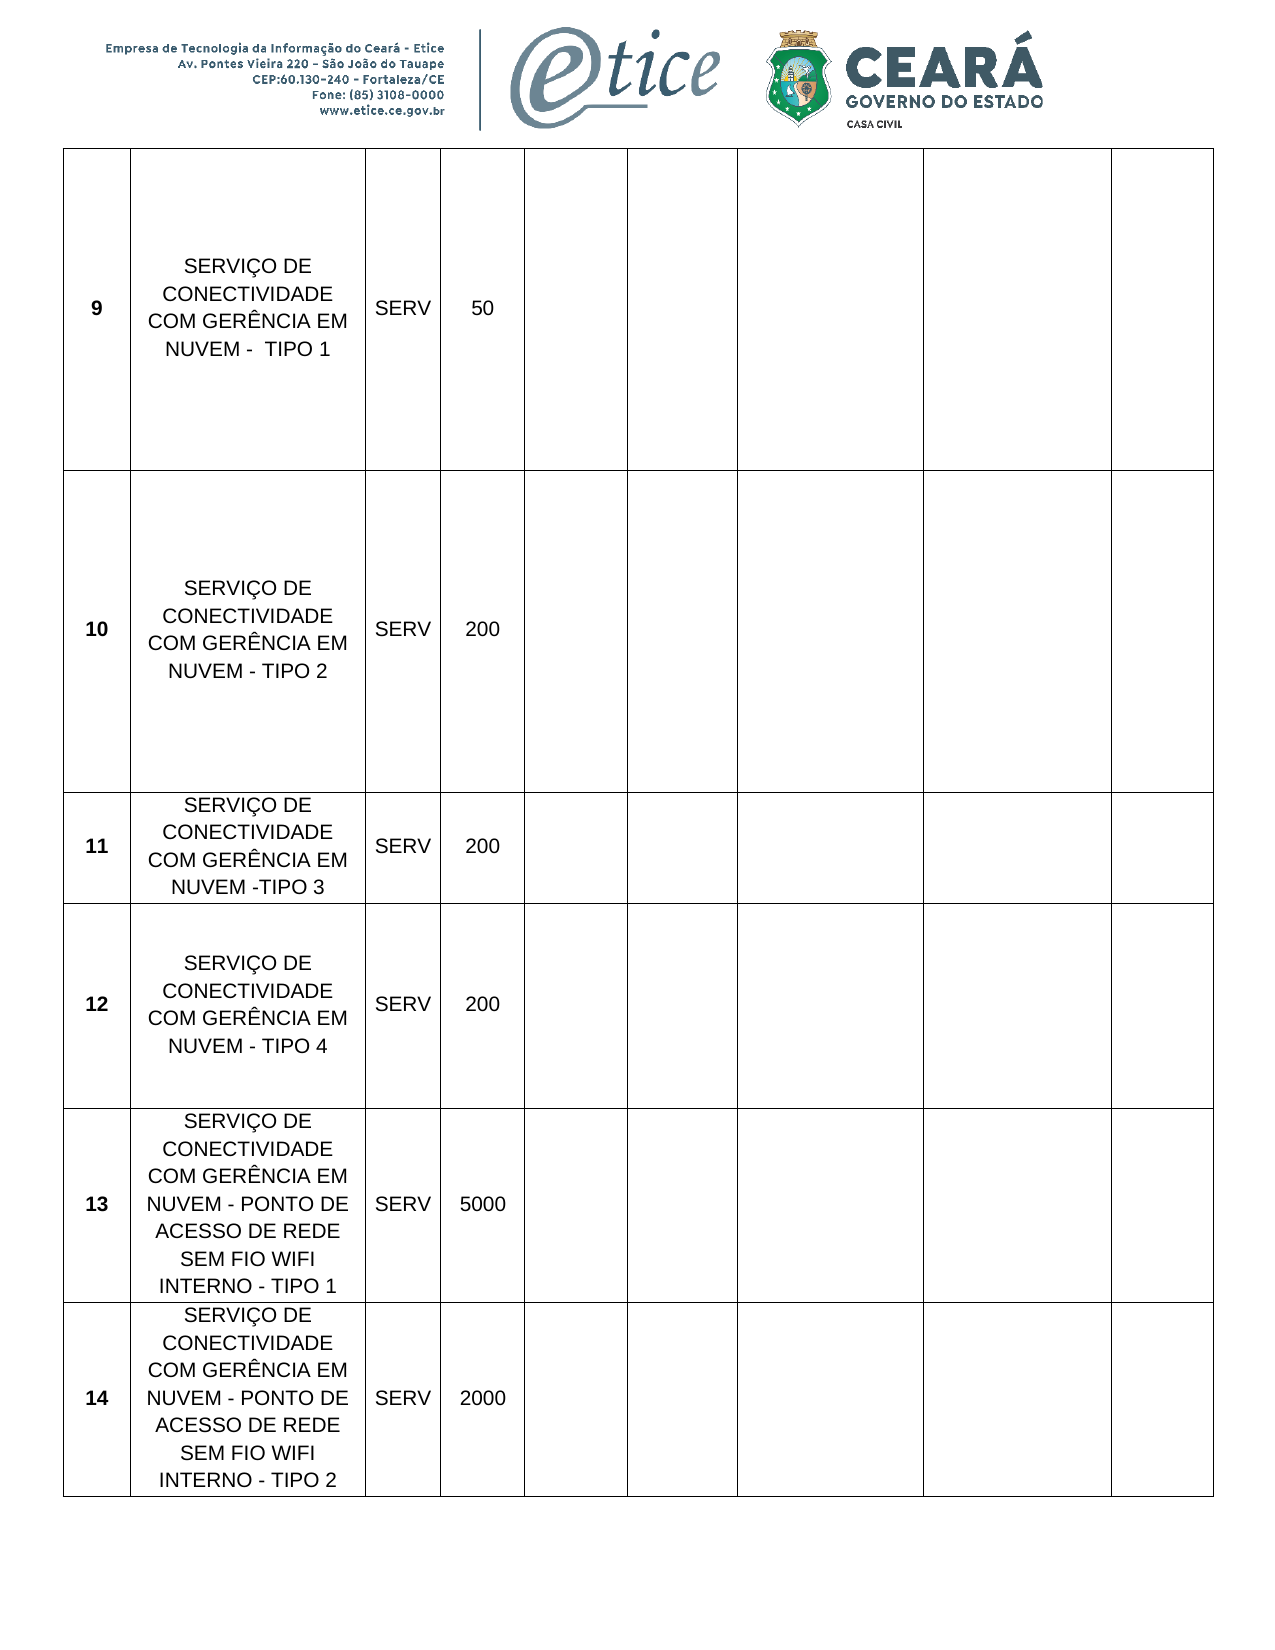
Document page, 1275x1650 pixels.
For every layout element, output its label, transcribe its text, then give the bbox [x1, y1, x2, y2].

table_cell SERVIÇO DE CONECTIVIDADE COM GERÊNCIA EM NUVEM -TIPO 3 [131, 793, 365, 903]
table_cell [628, 149, 737, 470]
picture [106, 27, 1043, 131]
table_cell [628, 1109, 737, 1302]
table_cell 13 [64, 1109, 130, 1302]
table_cell [525, 1303, 627, 1496]
table_cell [1112, 904, 1213, 1108]
table_cell SERV [366, 1303, 440, 1496]
table_cell [1112, 1109, 1213, 1302]
table_cell [1112, 793, 1213, 903]
table_cell [924, 149, 1111, 470]
table_cell [924, 1303, 1111, 1496]
table_cell [525, 904, 627, 1108]
table_cell 9 [64, 149, 130, 470]
table_cell [924, 471, 1111, 792]
table_cell [628, 793, 737, 903]
table_cell 10 [64, 471, 130, 792]
table_cell SERVIÇO DE CONECTIVIDADE COM GERÊNCIA EM NUVEM - PONTO DE ACESSO DE REDE SEM FIO WIFI INTERNO - TIPO 2 [131, 1303, 365, 1496]
table_cell [738, 793, 923, 903]
table_cell [1112, 471, 1213, 792]
table_cell [738, 1109, 923, 1302]
table_cell SERVIÇO DE CONECTIVIDADE COM GERÊNCIA EM NUVEM - TIPO 4 [131, 904, 365, 1108]
table_cell [525, 793, 627, 903]
table_cell [924, 793, 1111, 903]
table_cell SERV [366, 149, 440, 470]
table_cell [738, 904, 923, 1108]
table_cell [628, 904, 737, 1108]
table_cell 2000 [441, 1303, 524, 1496]
table_cell 200 [441, 904, 524, 1108]
table_cell [525, 149, 627, 470]
table_cell [1112, 1303, 1213, 1496]
table_cell SERV [366, 904, 440, 1108]
table_cell [628, 471, 737, 792]
table_cell SERVIÇO DE CONECTIVIDADE COM GERÊNCIA EM NUVEM - PONTO DE ACESSO DE REDE SEM FIO WIFI INTERNO - TIPO 1 [131, 1109, 365, 1302]
table_cell SERVIÇO DE CONECTIVIDADE COM GERÊNCIA EM NUVEM - TIPO 2 [131, 471, 365, 792]
table_cell [924, 904, 1111, 1108]
table_cell 14 [64, 1303, 130, 1496]
table_cell 200 [441, 793, 524, 903]
table_cell 11 [64, 793, 130, 903]
table_cell 12 [64, 904, 130, 1108]
table_cell [1112, 149, 1213, 470]
table_cell 200 [441, 471, 524, 792]
table_cell 5000 [441, 1109, 524, 1302]
table_cell SERV [366, 471, 440, 792]
table_cell [525, 1109, 627, 1302]
table_cell SERV [366, 793, 440, 903]
table_cell 50 [441, 149, 524, 470]
table_cell [924, 1109, 1111, 1302]
table_cell [525, 471, 627, 792]
table_cell [628, 1303, 737, 1496]
table_cell [738, 149, 923, 470]
table_cell SERV [366, 1109, 440, 1302]
table_cell [738, 471, 923, 792]
table_cell SERVIÇO DE CONECTIVIDADE COM GERÊNCIA EM NUVEM - TIPO 1 [131, 149, 365, 470]
table_cell [738, 1303, 923, 1496]
